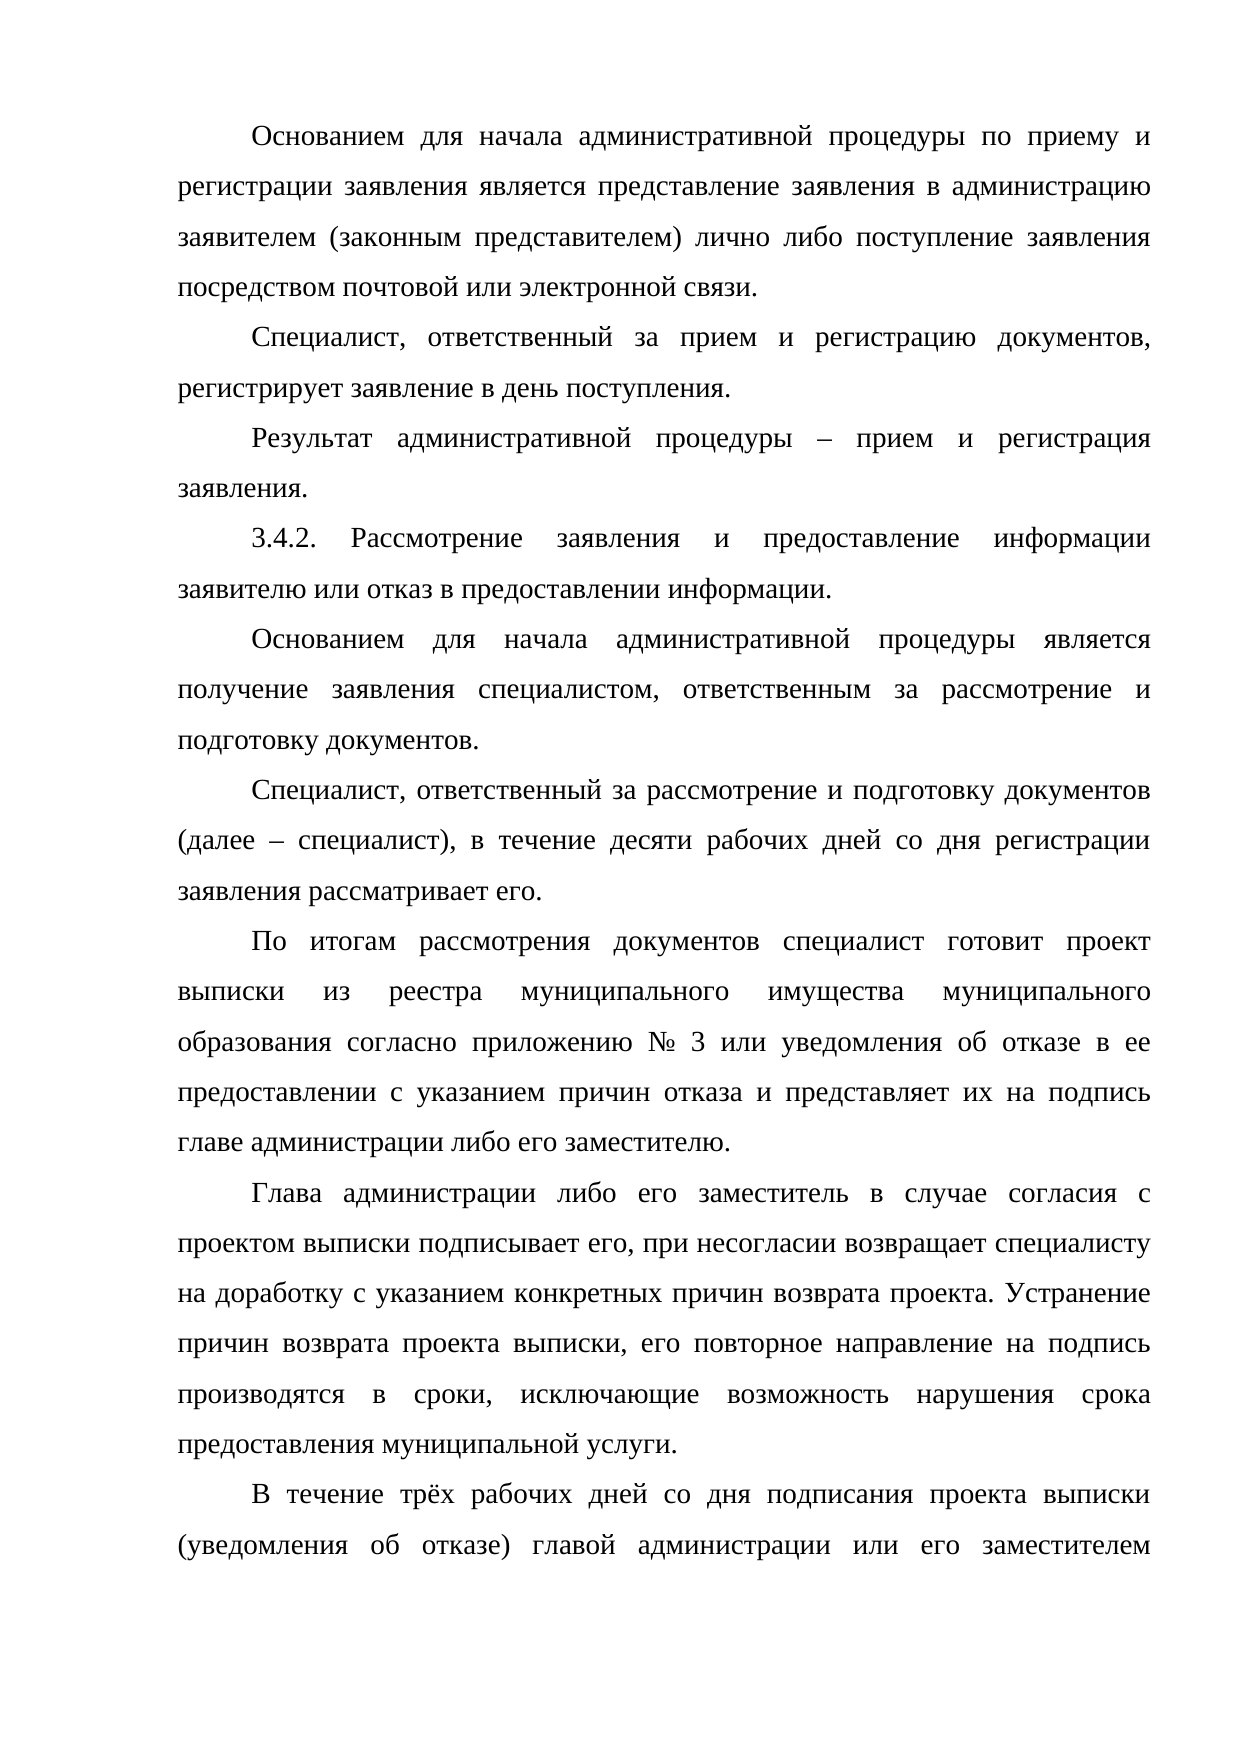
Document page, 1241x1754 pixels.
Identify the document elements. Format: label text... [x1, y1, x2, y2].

text Специалист, ответственный за рассмотрение и подготовку документов (далее – специалист), в течение десяти рабочих дней со дня регистрации заявления рассматривает его. [177, 772, 1152, 906]
text 3.4.2. Рассмотрение заявления и предоставление информации заявителю или отказ в предоставлении информации. [177, 521, 1152, 604]
text Результат административной процедуры – прием и регистрация заявления. [177, 420, 1152, 504]
text Глава администрации либо его заместитель в случае согласия с проектом выписки подписывает его, при несогласии возвращает специалисту на доработку с указанием конкретных причин возврата проекта. Устранение причин возврата проекта выписки, его повторное направление на подпись производятся в сроки, исключающие возможность нарушения срока предоставления муниципальной услуги. [177, 1175, 1152, 1460]
text Основанием для начала административной процедуры по приему и регистрации заявления является представление заявления в администрацию заявителем (законным представителем) лично либо поступление заявления посредством почтовой или электронной связи. [177, 118, 1152, 303]
text По итогам рассмотрения документов специалист готовит проект выписки из реестра муниципального имущества муниципального образования согласно приложению № 3 или уведомления об отказе в ее предоставлении с указанием причин отказа и представляет их на подпись главе администрации либо его заместителю. [177, 923, 1152, 1158]
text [177, 1477, 1152, 1560]
text Специалист, ответственный за прием и регистрацию документов, регистрирует заявление в день поступления. [177, 319, 1152, 403]
text Основанием для начала административной процедуры является получение заявления специалистом, ответственным за рассмотрение и подготовку документов. [177, 621, 1152, 755]
